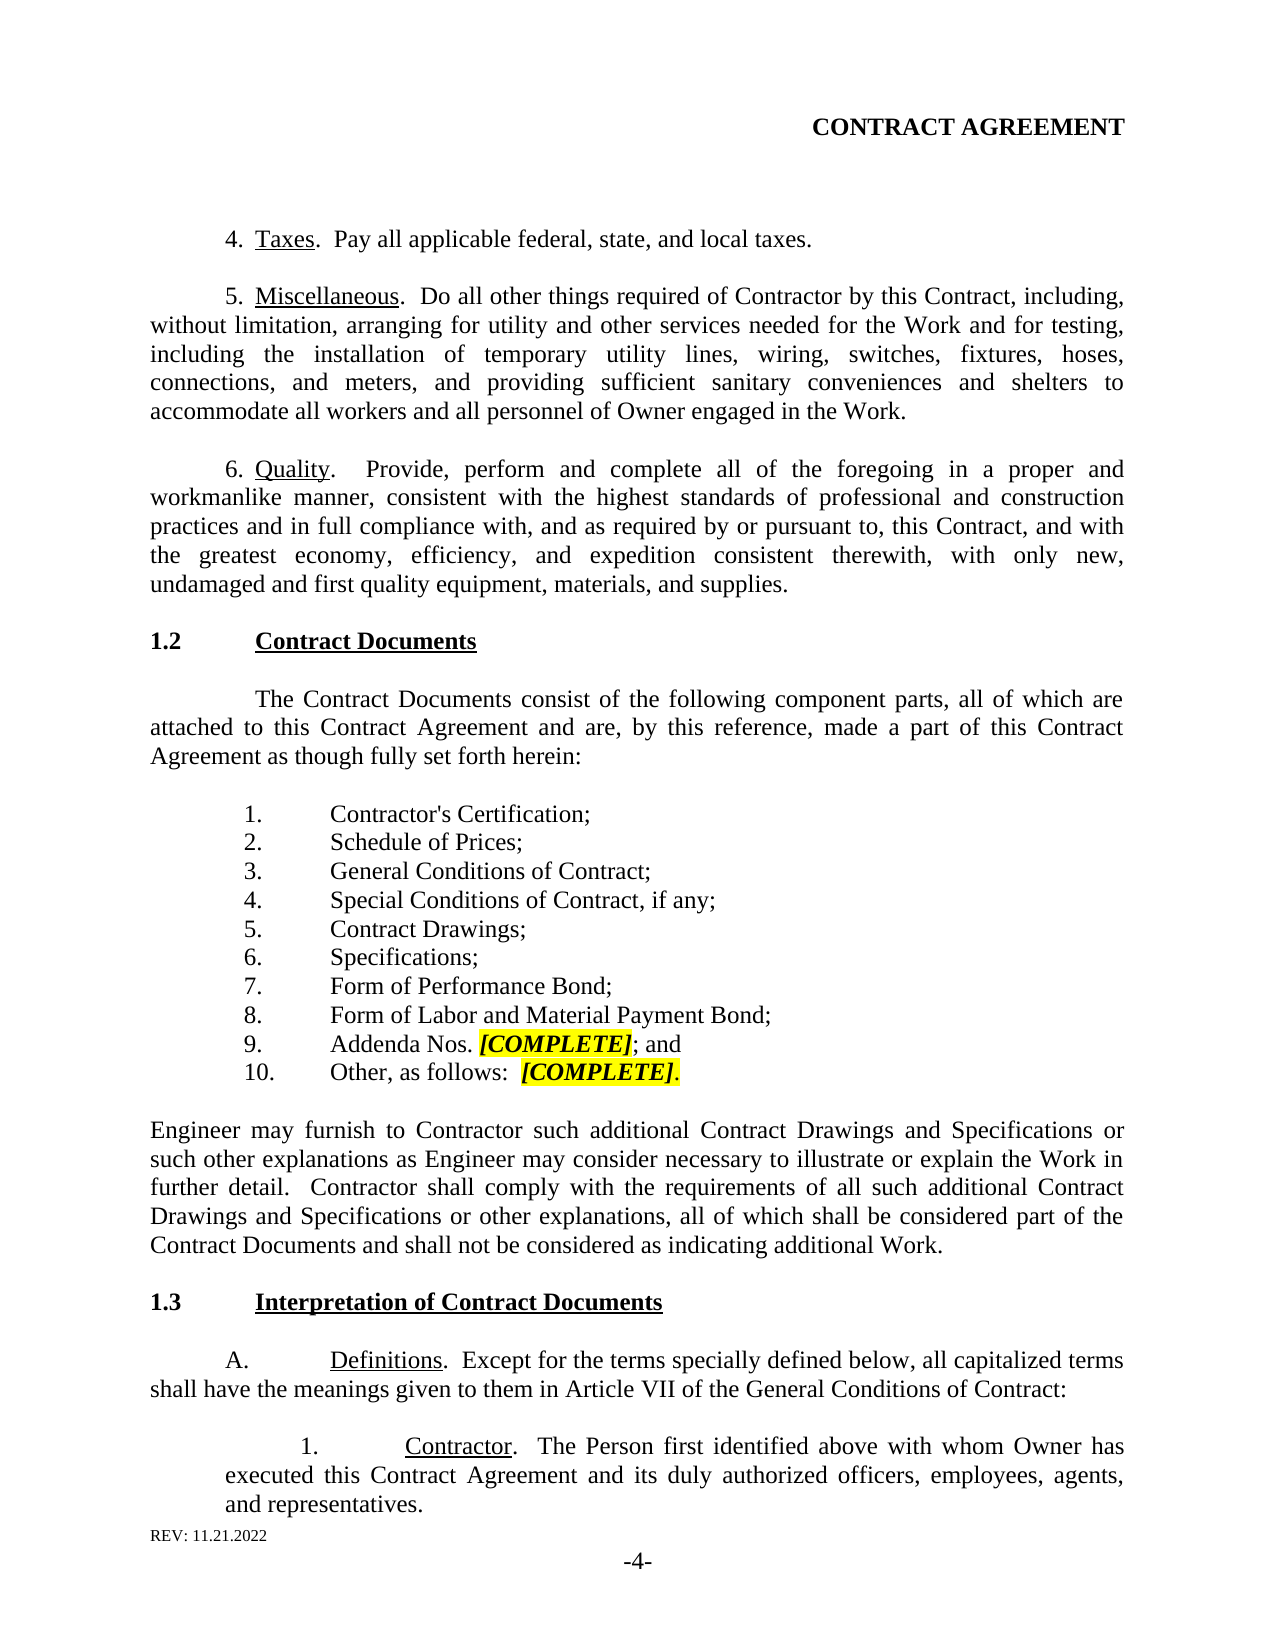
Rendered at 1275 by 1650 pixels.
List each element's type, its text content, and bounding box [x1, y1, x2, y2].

text Engineer may furnish to Contractor such additional Contract Drawings and Specifications or such other explanations as Engineer may consider necessary to illustrate or explain the Work in further detail. Contractor shall comply with the requirements of all such additional Contract Drawings and Specifications or other explanations, all of which shall be considered part of the Contract Documents and shall not be considered as indicating additional Work. [150, 1115, 1125, 1259]
text 10. Other, as follows: [COMPLETE]. [150, 1057, 1125, 1086]
text 6. Specifications; [150, 942, 1125, 971]
list Contractor. The Person first identified above with whom Owner has executed this Contract Agreement and its duly authorized officers, employees, agents, and representatives. [225, 1431, 1125, 1517]
text 3. General Conditions of Contract; [150, 856, 1125, 885]
text 1.2 Contract Documents [150, 626, 1125, 655]
text 2. Schedule of Prices; [150, 827, 1125, 856]
text 8. Form of Labor and Material Payment Bond; [150, 1000, 1125, 1029]
list Miscellaneous. Do all other things required of Contractor by this Contract, including, without limitation, arranging for utility and other services needed for the Work and for testing, including the installation of temporary utility lines, wiring, switches, fixtures, hoses, connections, and meters, and providing sufficient sanitary conveniences and shelters to accommodate all workers and all personnel of Owner engaged in the Work. [150, 281, 1125, 425]
text 9. Addenda Nos. [COMPLETE]; and [150, 1029, 479, 1057]
text 5. Contract Drawings; [150, 914, 1125, 942]
list Interpretation of Contract Documents [150, 1287, 1125, 1316]
text 9. Addenda Nos. [COMPLETE]; and [632, 1029, 1125, 1057]
list Definitions. Except for the terms specially defined below, all capitalized terms shall have the meanings given to them in Article VII of the General Conditions of Contract: [150, 1345, 1125, 1402]
list Quality. Provide, perform and complete all of the foregoing in a proper and workmanlike manner, consistent with the highest standards of professional and construction practices and in full compliance with, and as required by or pursuant to, this Contract, and with the greatest economy, efficiency, and expedition consistent therewith, with only new, undamaged and first quality equipment, materials, and supplies. [150, 454, 1125, 597]
text 1. Contractor's Certification; [150, 799, 1125, 827]
text The Contract Documents consist of the following component parts, all of which are attached to this Contract Agreement and are, by this reference, made a part of this Contract Agreement as though fully set forth herein: [150, 684, 1125, 770]
text 7. Form of Performance Bond; [150, 971, 1125, 1000]
text 4. Special Conditions of Contract, if any; [150, 885, 1125, 914]
list Taxes. Pay all applicable federal, state, and local taxes. [150, 224, 1125, 252]
